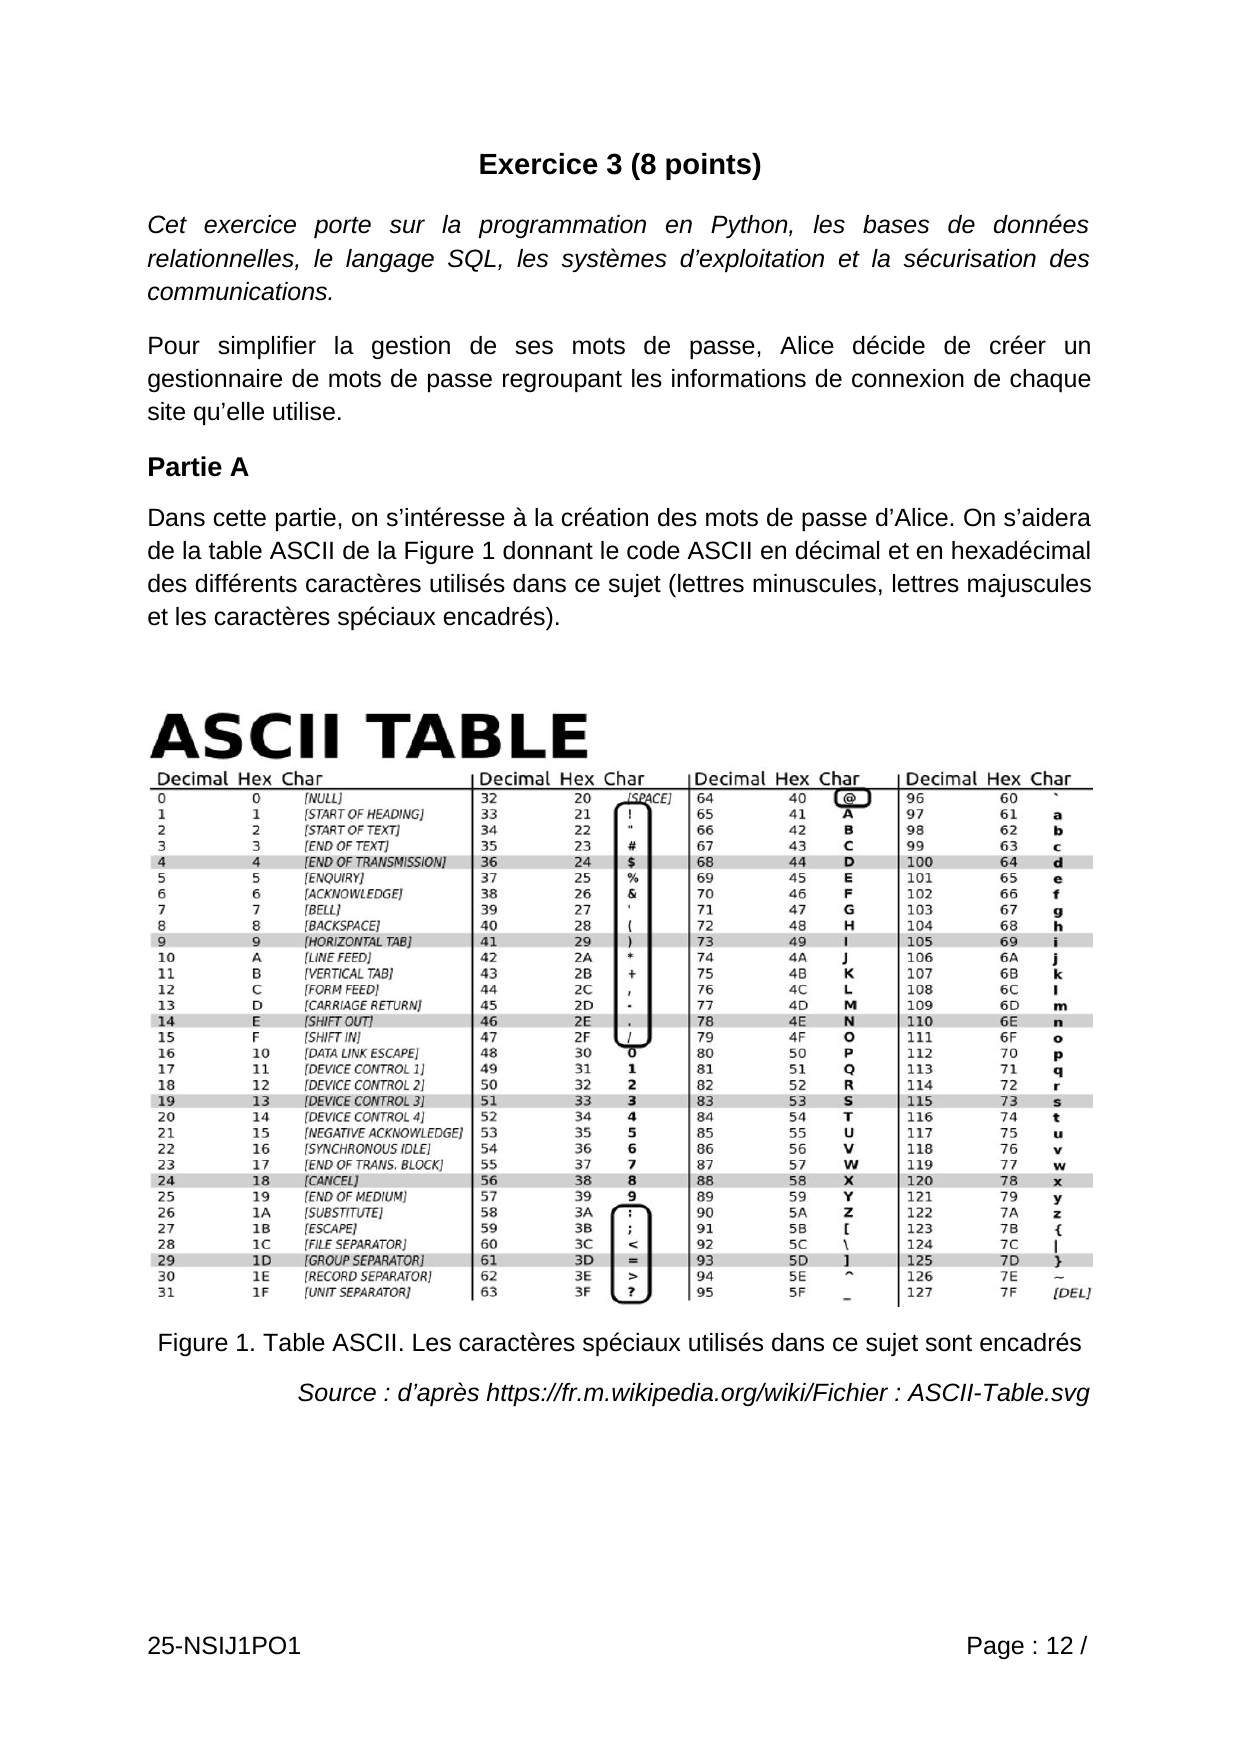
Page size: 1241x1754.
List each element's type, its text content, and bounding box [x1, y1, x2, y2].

subtitle Exercice 3 (8 points) [147, 147, 1093, 181]
text Dans cette partie, on s’intéresse à la création des mots de passe d’Alice. On s’aidera de la table ASCII de la Figure 1 donnant le code ASCII en décimal et en hexadécimal des différents caractères utilisés dans ce sujet (lettres minuscules, lettres majuscules et les caractères spéciaux encadrés). [147, 503, 1093, 631]
text Source : d’après https://fr.m.wikipedia.org/wiki/Fichier : ASCII-Table.svg [147, 1378, 1093, 1406]
picture [147, 710, 1093, 1307]
subtitle Partie A [147, 451, 1093, 482]
text Cet exercice porte sur la programmation en Python, les bases de données relationnelles, le langage SQL, les systèmes d’exploitation et la sécurisation des communications. [147, 211, 1093, 305]
text Figure 1. Table ASCII. Les caractères spéciaux utilisés dans ce sujet sont encadrés [147, 1328, 1093, 1357]
text Pour simplifier la gestion de ses mots de passe, Alice décide de créer un gestionnaire de mots de passe regroupant les informations de connexion de chaque site qu’elle utilise. [147, 331, 1093, 425]
